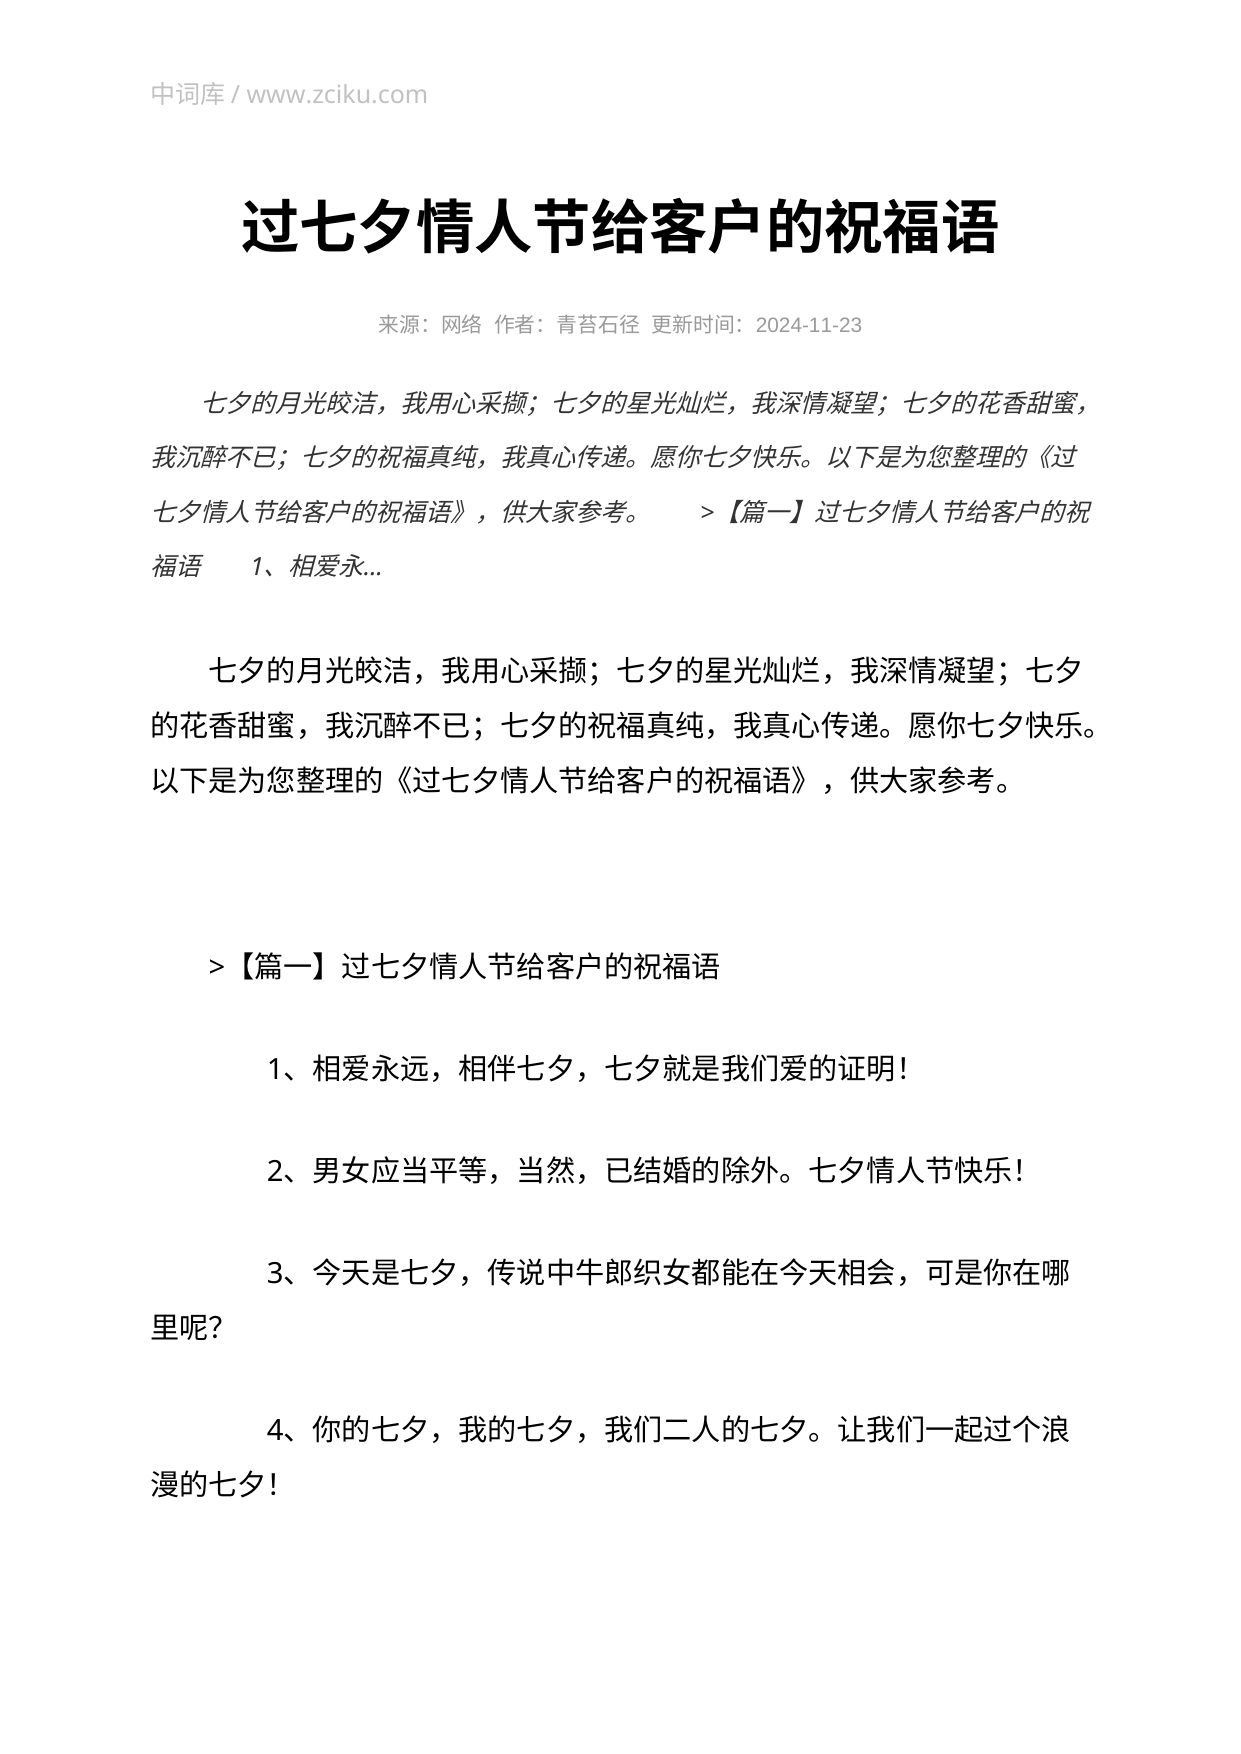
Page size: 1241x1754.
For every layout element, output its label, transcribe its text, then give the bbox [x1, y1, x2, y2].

subtitle 过七夕情人节给客户的祝福语 [150, 181, 1090, 266]
text >【篇一】过七夕情人节给客户的祝福语 [150, 943, 1090, 986]
text 七夕的月光皎洁，我用心采撷；七夕的星光灿烂，我深情凝望；七夕的花香甜蜜，我沉醉不已；七夕的祝福真纯，我真心传递。愿你七夕快乐。以下是为您整理的《过七夕情人节给客户的祝福语》，供大家参考。 >【篇一】过七夕情人节给客户的祝福语 1、相爱永... [150, 383, 1090, 583]
text 4、你的七夕，我的七夕，我们二人的七夕。让我们一起过个浪漫的七夕！ [150, 1406, 1090, 1503]
text 1、相爱永远，相伴七夕，七夕就是我们爱的证明！ [150, 1046, 1090, 1088]
text 3、今天是七夕，传说中牛郎织女都能在今天相会，可是你在哪里呢？ [150, 1249, 1090, 1347]
text 来源：网络 作者：青苔石径 更新时间：2024-11-23 [150, 313, 1090, 337]
text 七夕的月光皎洁，我用心采撷；七夕的星光灿烂，我深情凝望；七夕的花香甜蜜，我沉醉不已；七夕的祝福真纯，我真心传递。愿你七夕快乐。以下是为您整理的《过七夕情人节给客户的祝福语》，供大家参考。 [150, 648, 1090, 800]
text 2、男女应当平等，当然，已结婚的除外。七夕情人节快乐！ [150, 1147, 1090, 1190]
